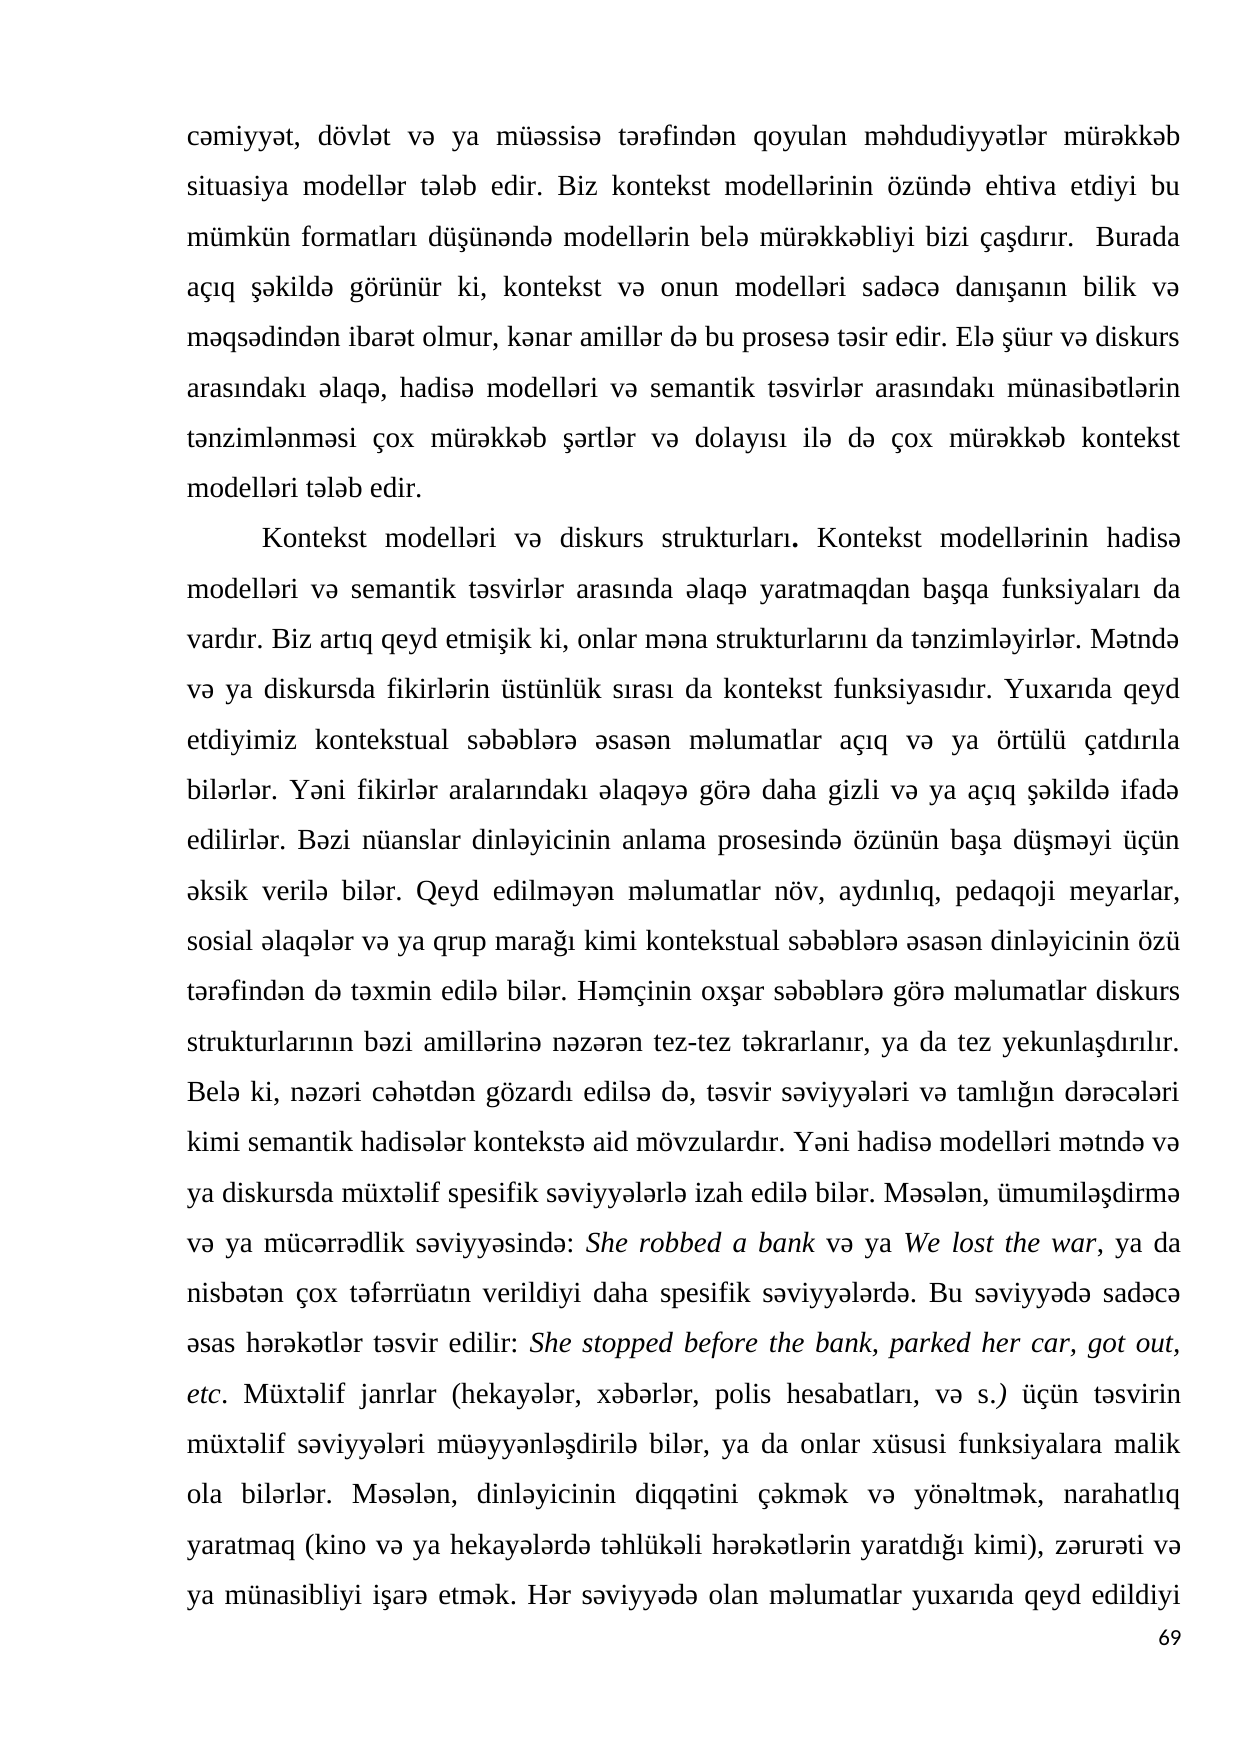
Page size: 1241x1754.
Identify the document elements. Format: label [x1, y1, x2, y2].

text [187, 521, 1181, 1611]
text [187, 118, 1181, 504]
